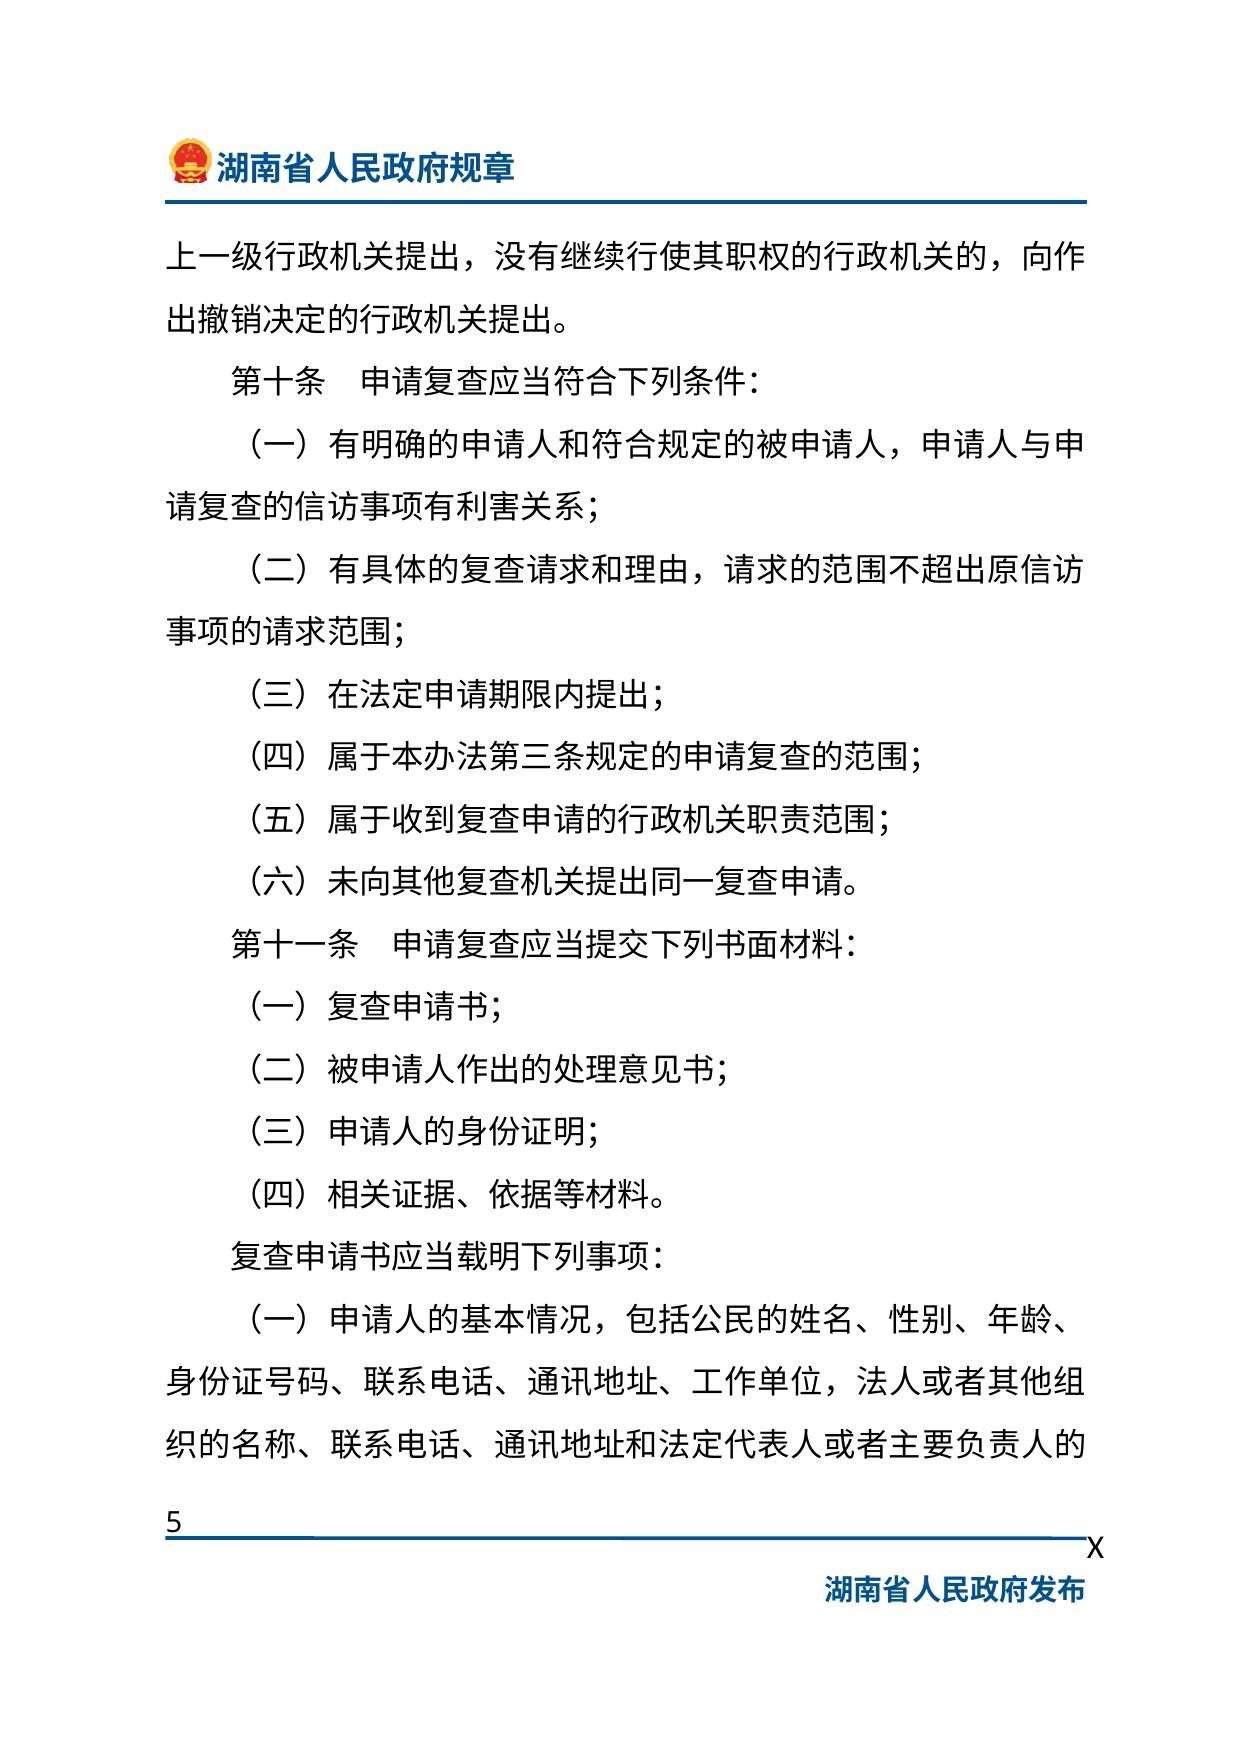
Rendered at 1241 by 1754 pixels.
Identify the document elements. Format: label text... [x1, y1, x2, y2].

text （五）属于收到复查申请的行政机关职责范围； [165, 781, 1087, 844]
text （三）申请人的身份证明； [165, 1094, 1087, 1156]
picture [165, 136, 216, 187]
text （三）在法定申请期限内提出； [165, 656, 1087, 719]
text （八）被申请人被撤销的，向继续行使其职权的行政机关的上一级行政机关提出，没有继续行使其职权的行政机关的，向作出撤销决定的行政机关提出。 [165, 219, 1087, 344]
text （四）相关证据、依据等材料。 [165, 1156, 1087, 1219]
text （四）属于本办法第三条规定的申请复查的范围； [165, 719, 1087, 781]
text （一）申请人的基本情况，包括公民的姓名、性别、年龄、身份证号码、联系电话、通讯地址、工作单位，法人或者其他组织的名称、联系电话、通讯地址和法定代表人或者主要负责人的姓名、职务； [165, 1281, 1087, 1469]
text （二）有具体的复查请求和理由，请求的范围不超出原信访事项的请求范围； [165, 531, 1087, 656]
text （二）被申请人作出的处理意见书； [165, 1031, 1087, 1094]
text （一）有明确的申请人和符合规定的被申请人，申请人与申请复查的信访事项有利害关系； [165, 406, 1087, 531]
text （六）未向其他复查机关提出同一复查申请。 [165, 844, 1087, 906]
text 复查申请书应当载明下列事项： [165, 1219, 1087, 1281]
text （一）复查申请书； [165, 969, 1087, 1031]
text 第十条 申请复查应当符合下列条件： [165, 344, 1087, 406]
text 第十一条 申请复查应当提交下列书面材料： [165, 906, 1087, 969]
